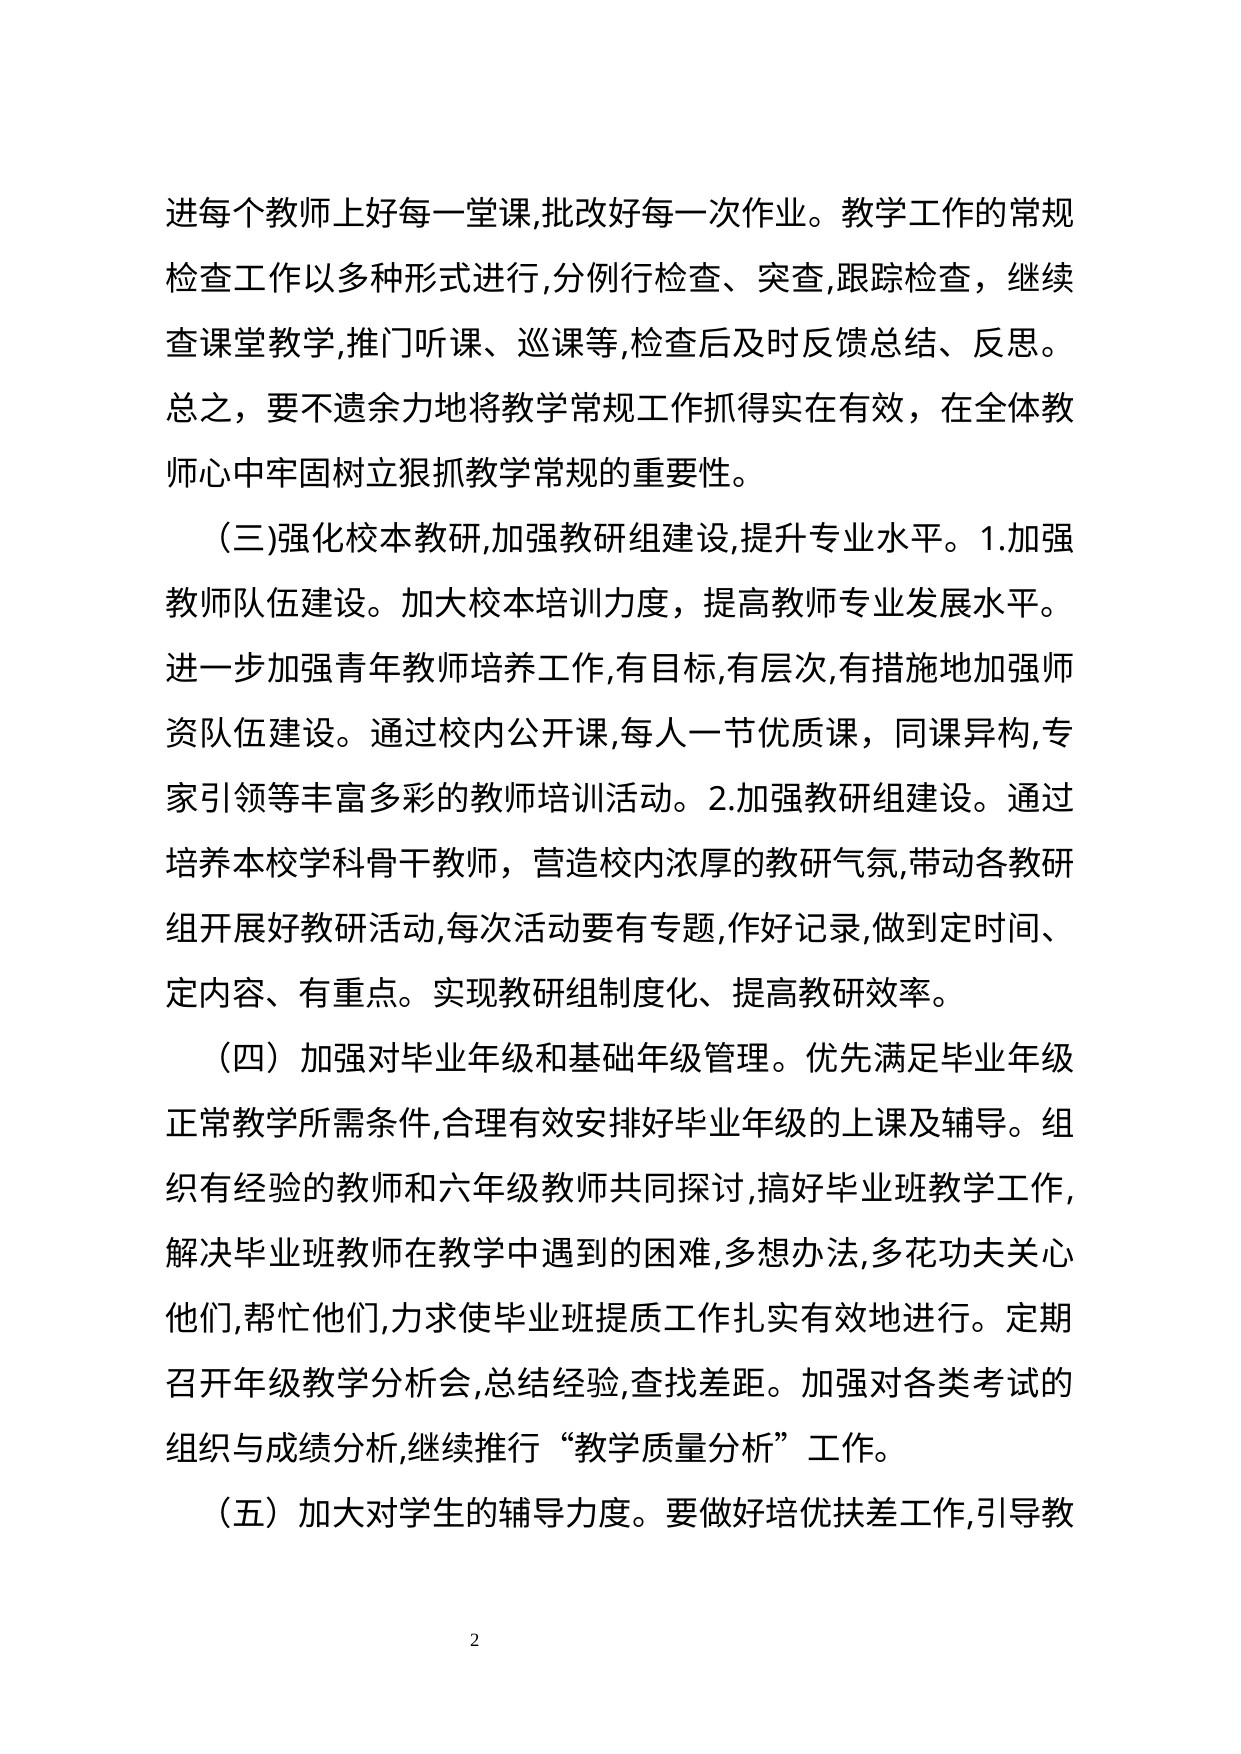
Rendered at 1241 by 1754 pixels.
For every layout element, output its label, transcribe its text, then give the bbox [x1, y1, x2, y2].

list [165, 1478, 1075, 1543]
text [165, 178, 1075, 503]
list （四）加强对毕业年级和基础年级管理。优先满足毕业年级正常教学所需条件,合理有效安排好毕业年级的上课及辅导。组织有经验的教师和六年级教师共同探讨,搞好毕业班教学工作,解决毕业班教师在教学中遇到的困难,多想办法,多花功夫关心他们,帮忙他们,力求使毕业班提质工作扎实有效地进行。定期召开年级教学分析会,总结经验,查找差距。加强对各类考试的组织与成绩分析,继续推行“教学质量分析”工作。 [165, 1023, 1075, 1478]
text （三)强化校本教研,加强教研组建设,提升专业水平。1.加强教师队伍建设。加大校本培训力度，提高教师专业发展水平。进一步加强青年教师培养工作,有目标,有层次,有措施地加强师资队伍建设。通过校内公开课,每人一节优质课，同课异构,专家引领等丰富多彩的教师培训活动。2.加强教研组建设。通过培养本校学科骨干教师，营造校内浓厚的教研气氛,带动各教研组开展好教研活动,每次活动要有专题,作好记录,做到定时间、定内容、有重点。实现教研组制度化、提高教研效率。 [165, 503, 1075, 1023]
